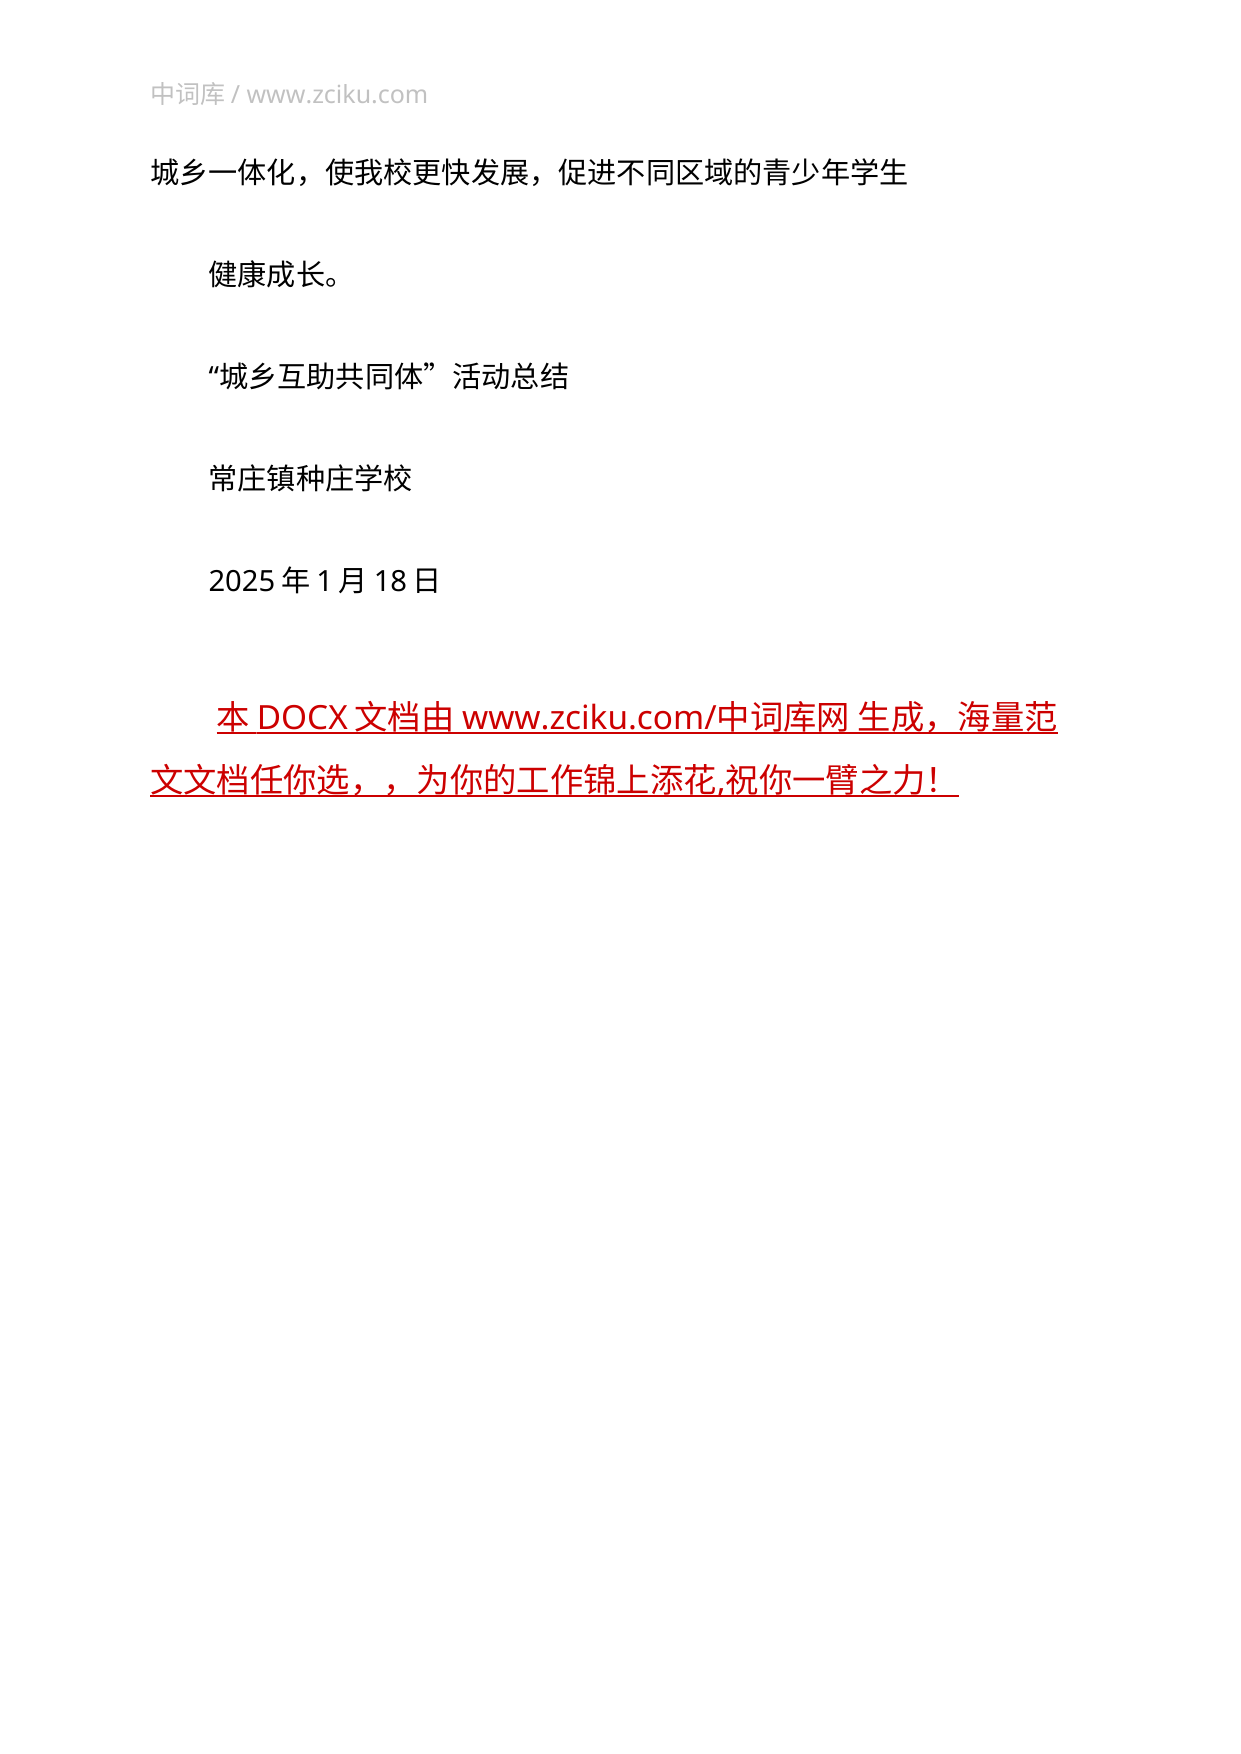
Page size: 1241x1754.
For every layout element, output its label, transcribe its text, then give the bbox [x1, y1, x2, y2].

text 2025年1月18日 [150, 557, 1090, 600]
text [150, 150, 1090, 192]
text 健康成长。 [150, 252, 1090, 294]
text “城乡互助共同体”活动总结 [150, 353, 1090, 396]
text 本DOCX文档由 www.zciku.com/中词库网 生成，海量范文文档任你选，，为你的工作锦上添花,祝你一臂之力！ [150, 691, 1090, 802]
text 常庄镇种庄学校 [150, 456, 1090, 498]
